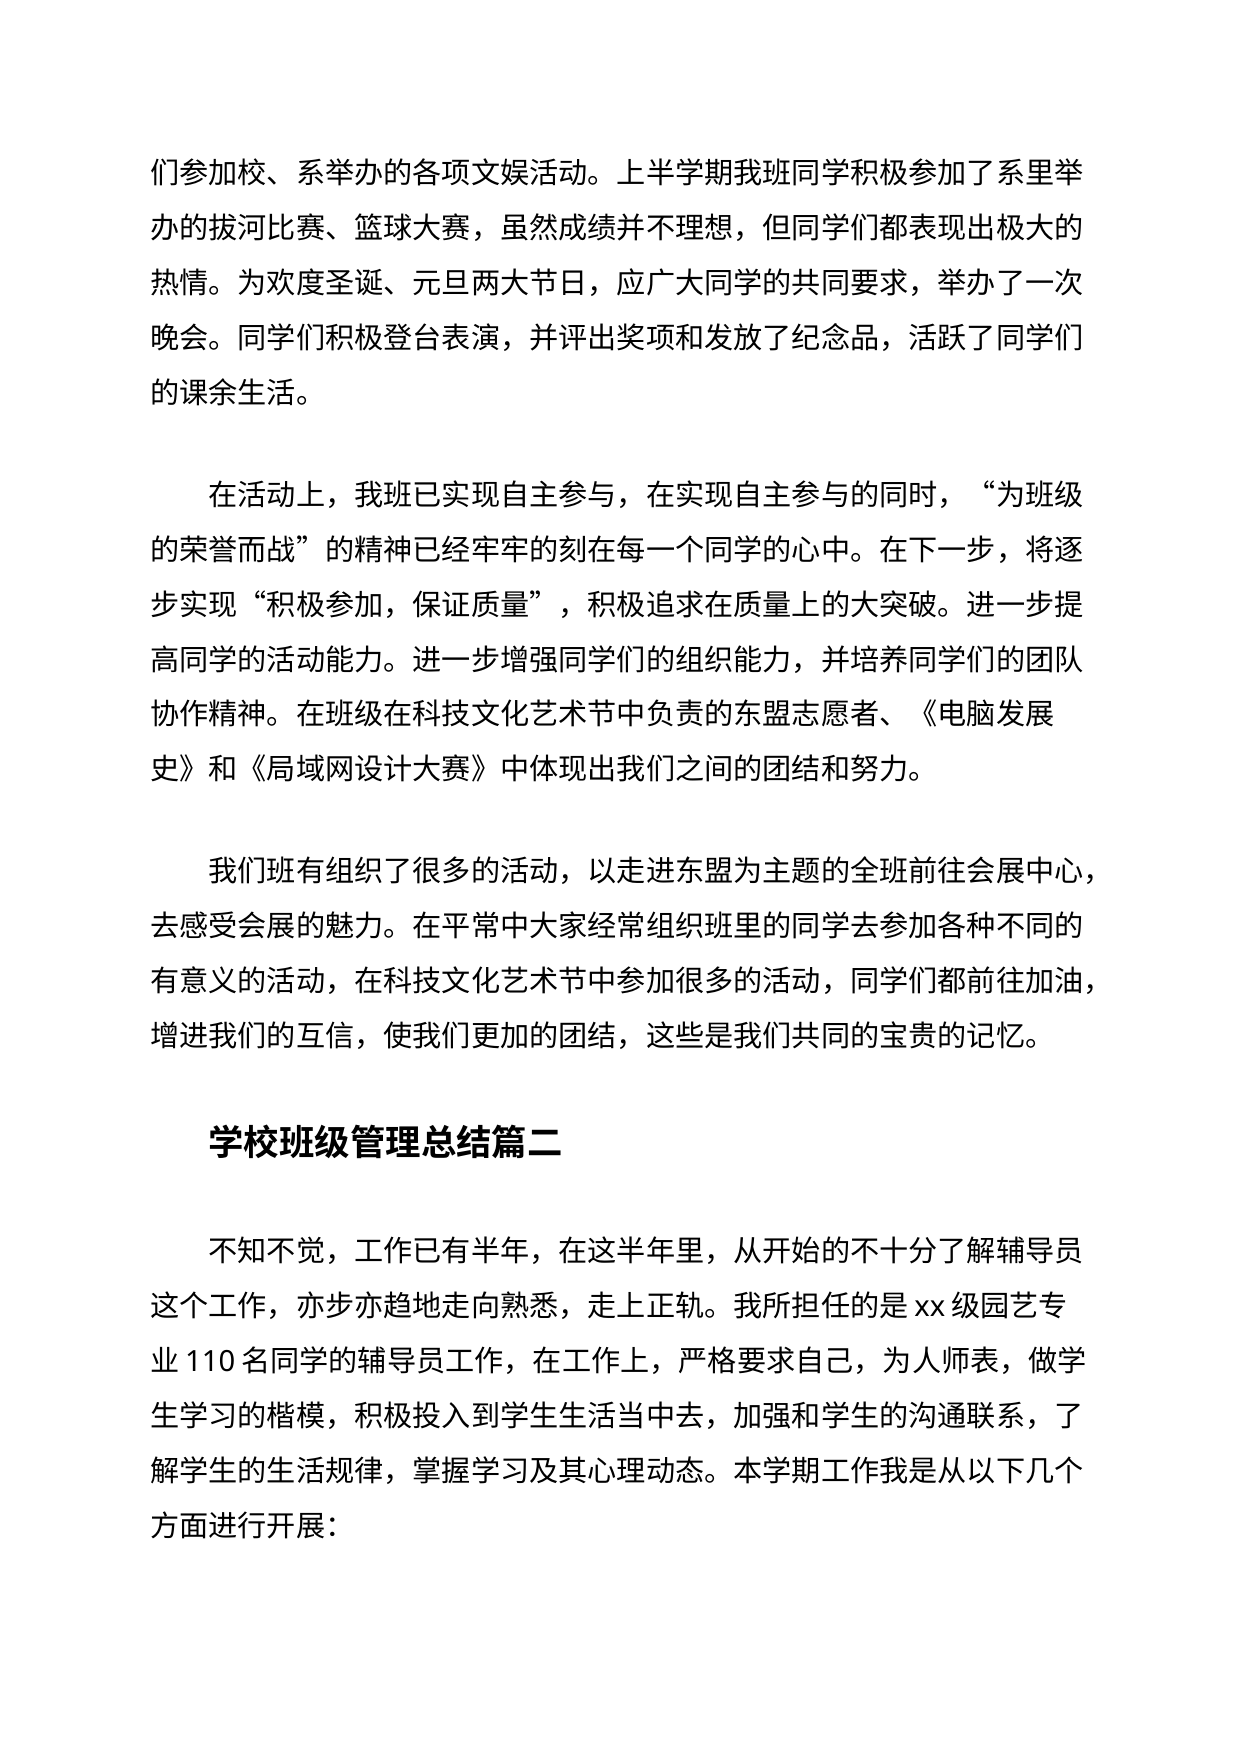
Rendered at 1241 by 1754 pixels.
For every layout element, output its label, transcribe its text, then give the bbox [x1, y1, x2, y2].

text 在活动上，我班已实现自主参与，在实现自主参与的同时，“为班级的荣誉而战”的精神已经牢牢的刻在每一个同学的心中。在下一步，将逐步实现“积极参加，保证质量”，积极追求在质量上的大突破。进一步提高同学的活动能力。进一步增强同学们的组织能力，并培养同学们的团队协作精神。在班级在科技文化艺术节中负责的东盟志愿者、《电脑发展史》和《局域网设计大赛》中体现出我们之间的团结和努力。 [150, 471, 1090, 788]
text 我们班有组织了很多的活动，以走进东盟为主题的全班前往会展中心，去感受会展的魅力。在平常中大家经常组织班里的同学去参加各种不同的有意义的活动，在科技文化艺术节中参加很多的活动，同学们都前往加油，增进我们的互信，使我们更加的团结，这些是我们共同的宝贵的记忆。 [150, 848, 1090, 1054]
text 不知不觉，工作已有半年，在这半年里，从开始的不十分了解辅导员这个工作，亦步亦趋地走向熟悉，走上正轨。我所担任的是xx级园艺专业110名同学的辅导员工作，在工作上，严格要求自己，为人师表，做学生学习的楷模，积极投入到学生生活当中去，加强和学生的沟通联系，了解学生的生活规律，掌握学习及其心理动态。本学期工作我是从以下几个方面进行开展： [150, 1227, 1090, 1544]
text 学校班级管理总结篇二 [150, 1114, 1090, 1165]
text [150, 150, 1090, 412]
